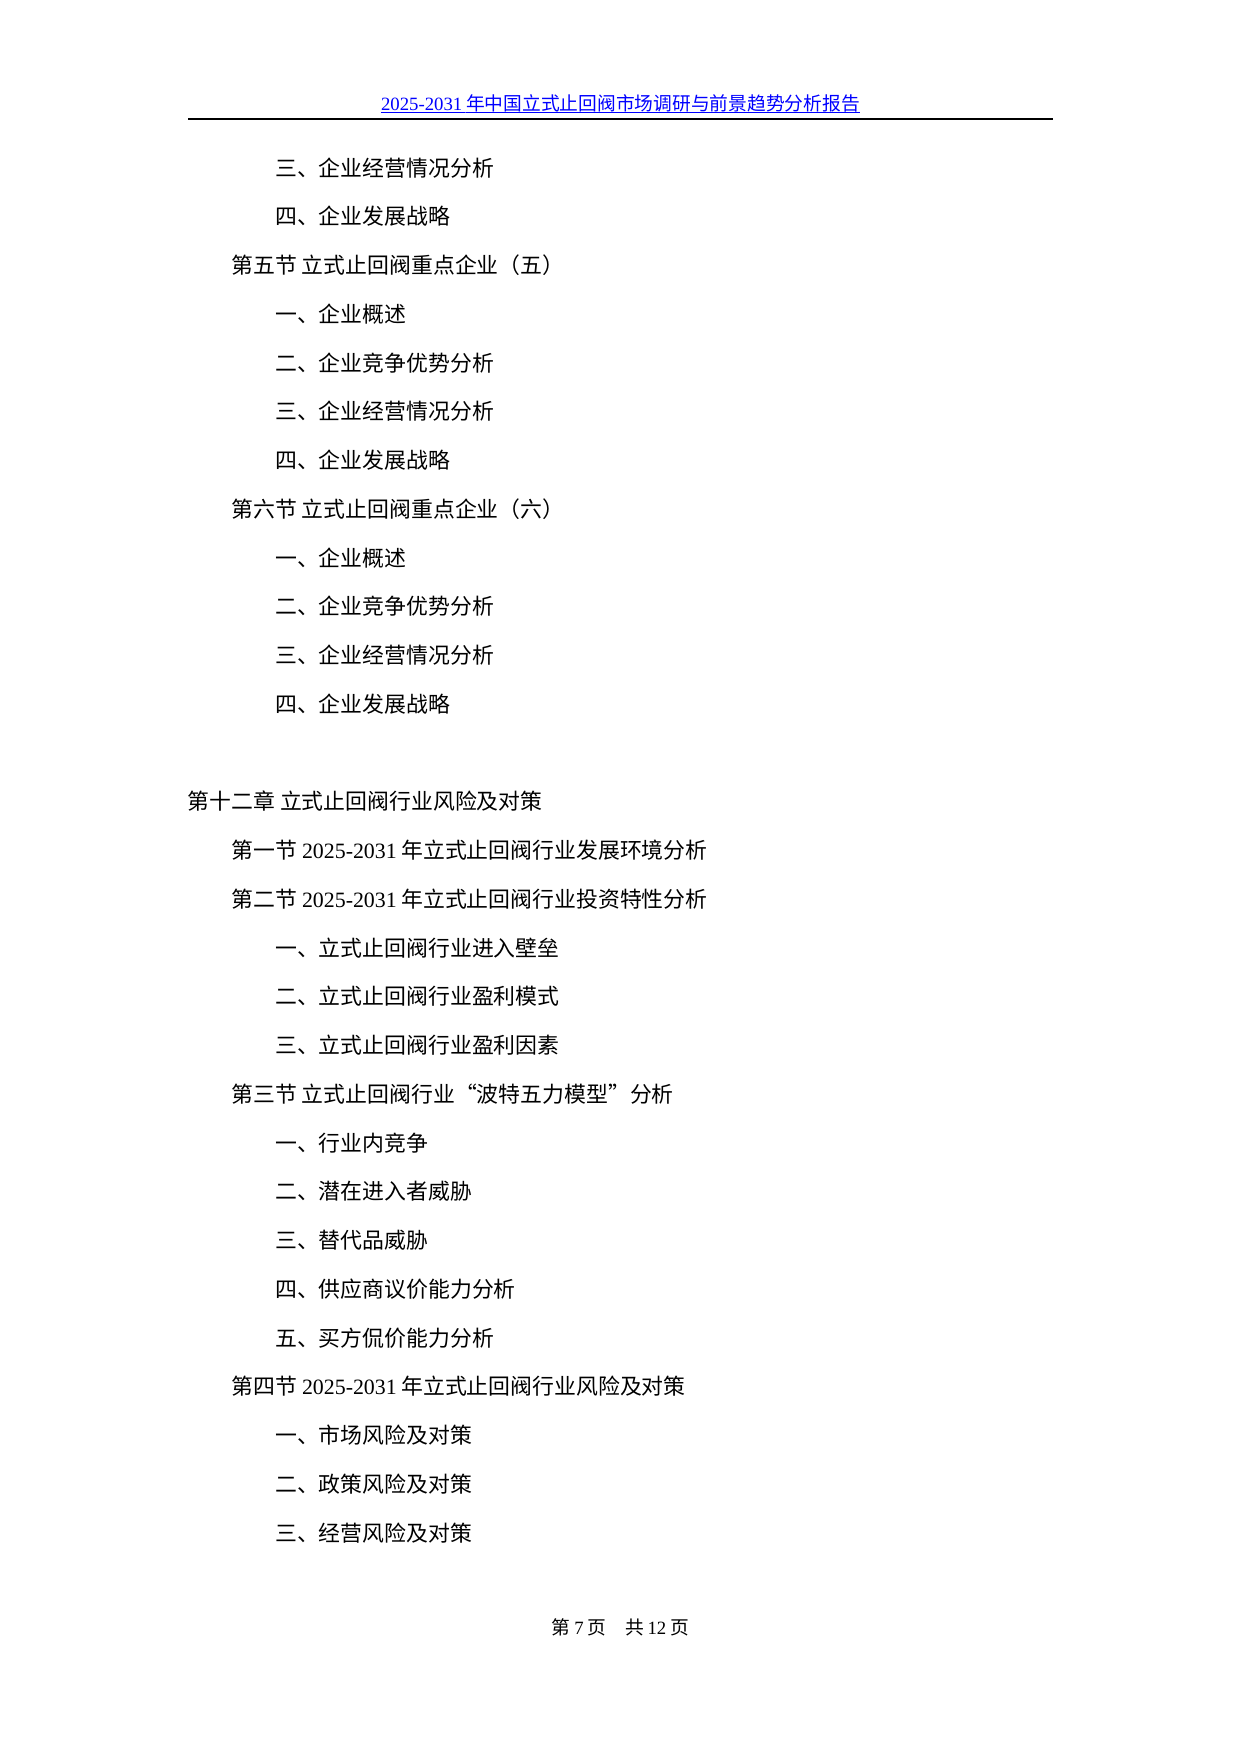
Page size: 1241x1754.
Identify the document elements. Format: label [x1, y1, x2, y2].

text [187, 150, 1053, 1548]
